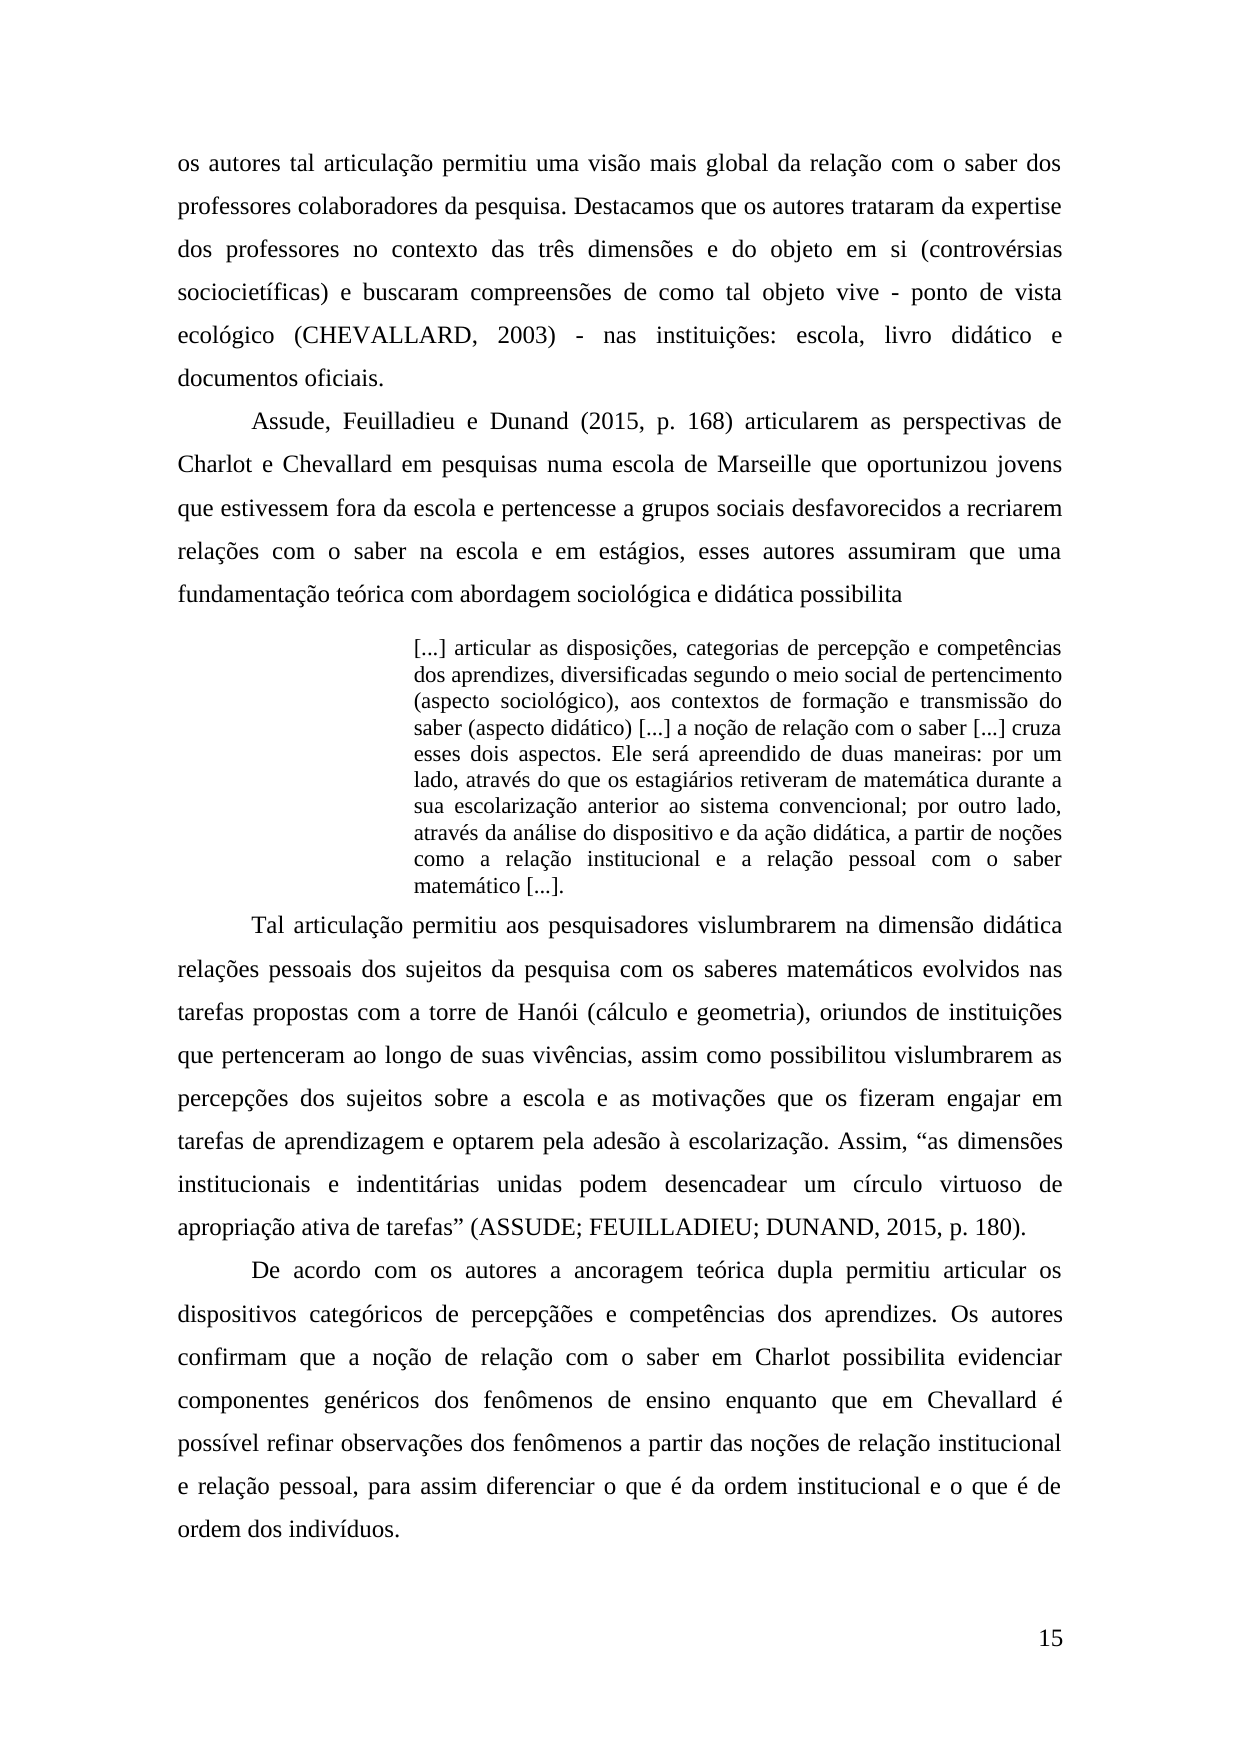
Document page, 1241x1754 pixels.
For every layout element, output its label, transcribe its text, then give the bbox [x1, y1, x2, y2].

text De acordo com os autores a ancoragem teórica dupla permitiu articular os dispositivos categóricos de percepçãões e competências dos aprendizes. Os autores confirmam que a noção de relação com o saber em Charlot possibilita evidenciar componentes genéricos dos fenômenos de ensino enquanto que em Chevallard é possível refinar observações dos fenômenos a partir das noções de relação institucional e relação pessoal, para assim diferenciar o que é da ordem institucional e o que é de ordem dos indivíduos. [177, 1256, 1063, 1543]
text [...] articular as disposições, categorias de percepção e competências dos aprendizes, diversificadas segundo o meio social de pertencimento (aspecto sociológico), aos contextos de formação e transmissão do saber (aspecto didático) [...] a noção de relação com o saber [...] cruza esses dois aspectos. Ele será apreendido de duas maneiras: por um lado, através do que os estagiários retiveram de matemática durante a sua escolarização anterior ao sistema convencional; por outro lado, através da análise do dispositivo e da ação didática, a partir de noções como a relação institucional e a relação pessoal com o saber matemático [...]. [413, 634, 1063, 898]
text Tal articulação permitiu aos pesquisadores vislumbrarem na dimensão didática relações pessoais dos sujeitos da pesquisa com os saberes matemáticos evolvidos nas tarefas propostas com a torre de Hanói (cálculo e geometria), oriundos de instituições que pertenceram ao longo de suas vivências, assim como possibilitou vislumbrarem as percepções dos sujeitos sobre a escola e as motivações que os fizeram engajar em tarefas de aprendizagem e optarem pela adesão à escolarização. Assim, “as dimensões institucionais e indentitárias unidas podem desencadear um círculo virtuoso de apropriação ativa de tarefas” (ASSUDE; FEUILLADIEU; DUNAND, 2015, p. 180). [177, 911, 1063, 1241]
text Assude, Feuilladieu e Dunand (2015, p. 168) articularem as perspectivas de Charlot e Chevallard em pesquisas numa escola de Marseille que oportunizou jovens que estivessem fora da escola e pertencesse a grupos sociais desfavorecidos a recriarem relações com o saber na escola e em estágios, esses autores assumiram que uma fundamentação teórica com abordagem sociológica e didática possibilita [177, 406, 1063, 608]
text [177, 148, 1063, 392]
